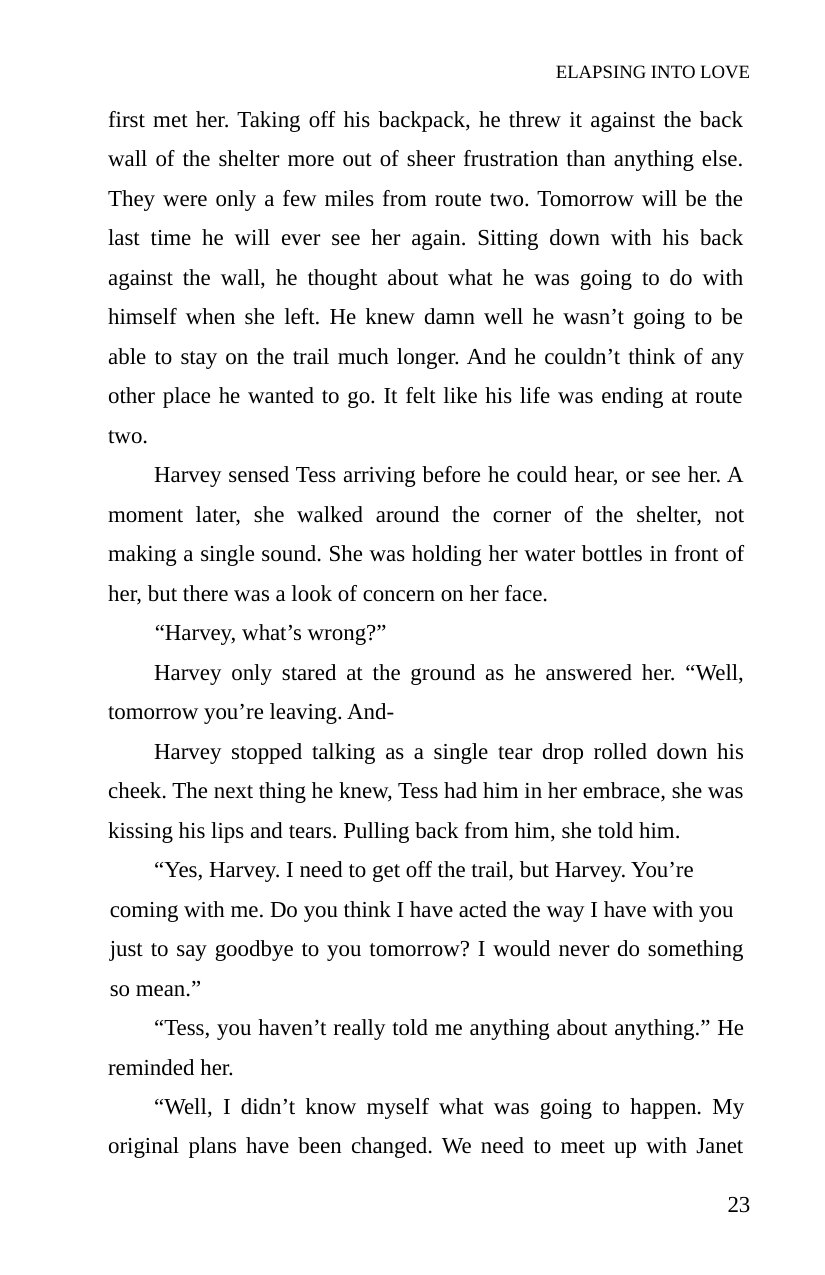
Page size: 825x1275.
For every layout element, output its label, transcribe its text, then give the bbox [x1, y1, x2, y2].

text Harvey sensed Tess arriving before he could hear, or see her. A moment later, she walked around the corner of the shelter, not making a single sound. She was holding her water bottles in front of her, but there was a look of concern on her face. [108, 461, 745, 606]
text coming with me. Do you think I have acted the way I have with you [109, 896, 745, 922]
text Harvey only stared at the ground as he answered her. “Well, tomorrow you’re leaving. And- [108, 659, 745, 724]
text just to say goodbye to you tomorrow? I would never do something so mean.” [109, 935, 745, 1001]
text “Yes, Harvey. I need to get off the trail, but Harvey. You’re [109, 856, 745, 882]
text “Harvey, what’s wrong?” [154, 619, 745, 646]
text “Tess, you haven’t really told me anything about anything.” He reminded her. [108, 1014, 745, 1080]
text Harvey stopped talking as a single tear drop rolled down his cheek. The next thing he knew, Tess had him in her embrace, she was kissing his lips and tears. Pulling back from him, she told him. [108, 738, 745, 843]
